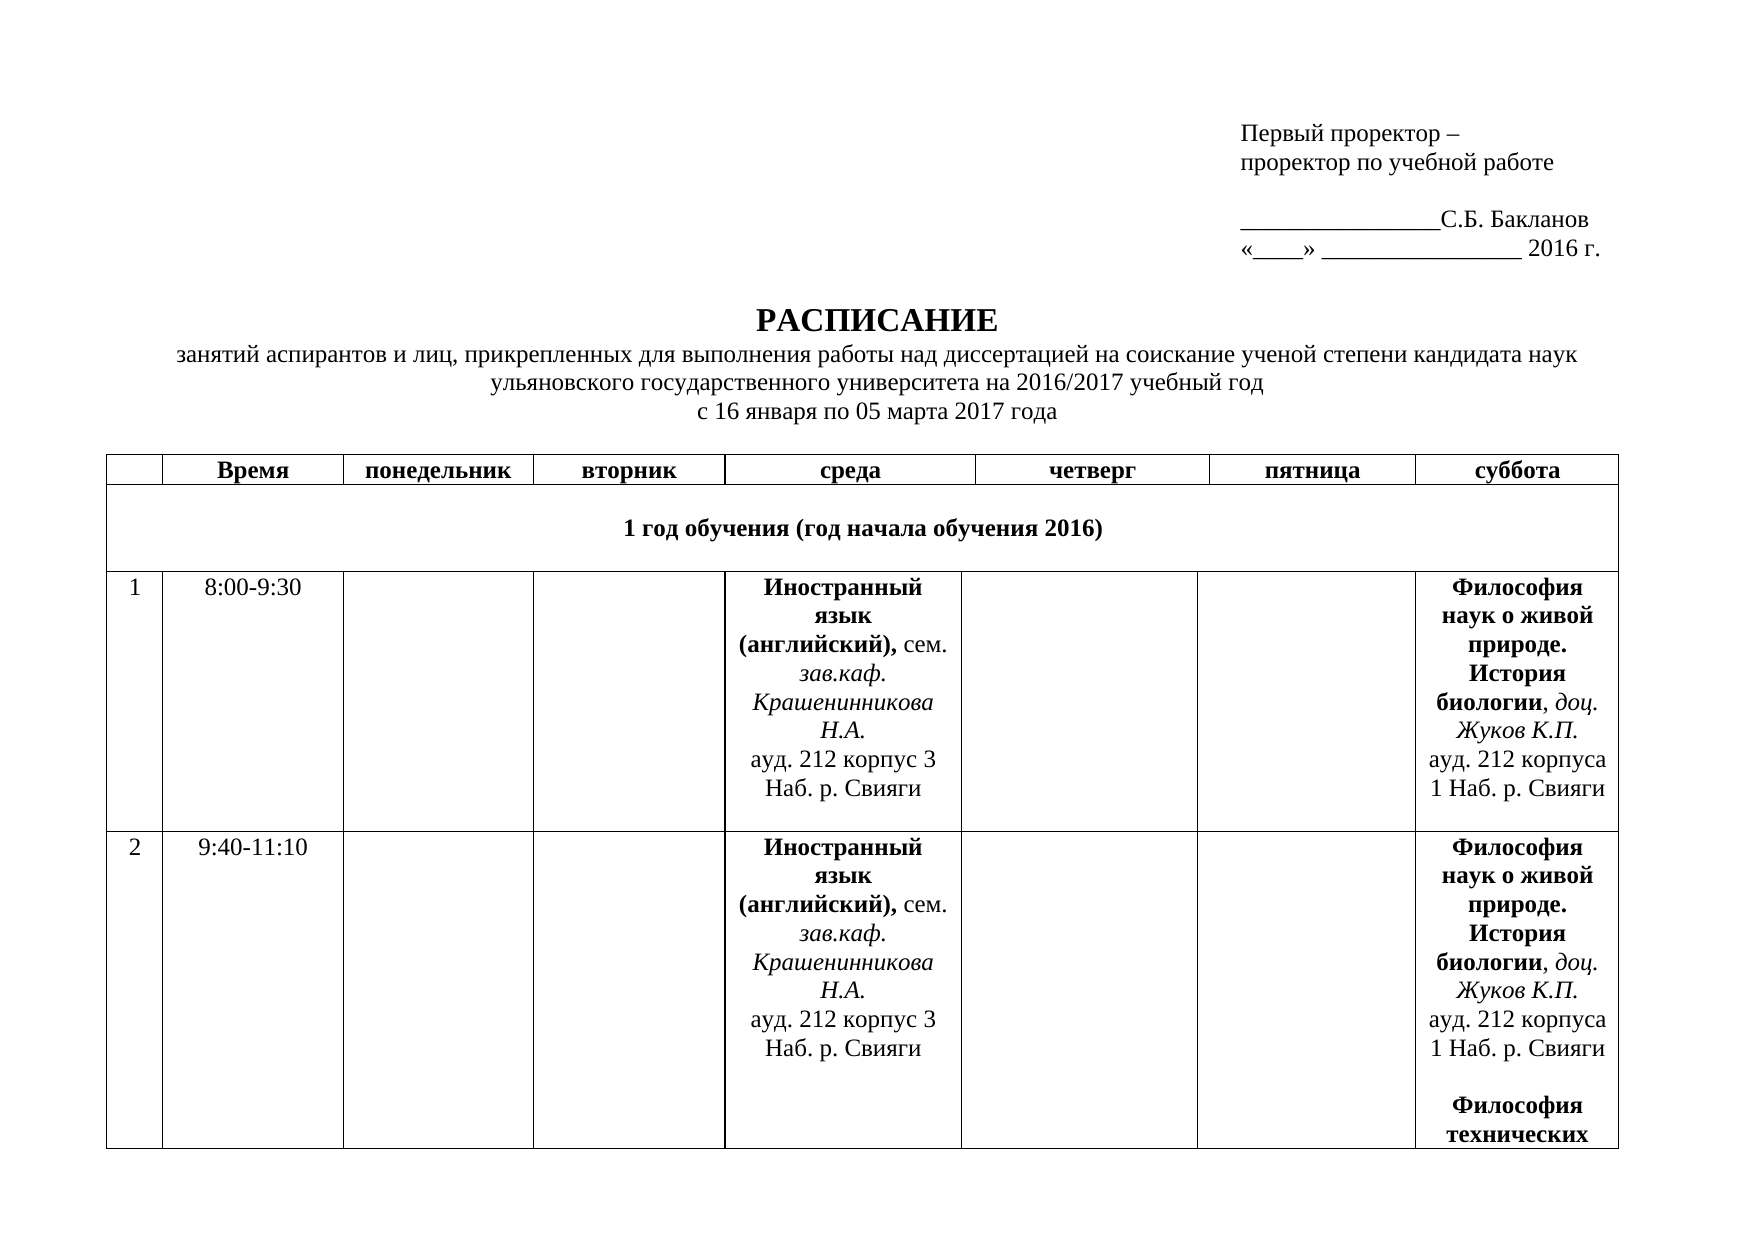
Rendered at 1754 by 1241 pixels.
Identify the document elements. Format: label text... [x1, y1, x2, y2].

table_cell Иностранный язык (английский), сем. зав.каф. Крашенинникова Н.А. ауд. 212 корпус 3 Наб. р. Свияги [726, 572, 961, 831]
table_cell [1416, 832, 1618, 1148]
table_cell [1198, 832, 1415, 1148]
text с 16 января по 05 марта 2017 года [118, 396, 1636, 425]
table_cell [1198, 572, 1415, 831]
table_header Время [163, 455, 343, 483]
table_cell Философия наук о живой природе. История биологии, доц. Жуков К.П. ауд. 212 корпуса 1 Наб. р. Свияги [1416, 572, 1618, 831]
text ________________С.Б. Бакланов [1240, 204, 1636, 233]
table_header пятница [1210, 455, 1415, 483]
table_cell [726, 832, 961, 1148]
text «____» ________________ 2016 г. [1240, 233, 1636, 262]
table_cell [962, 832, 1197, 1148]
table_cell 8:00-9:30 [163, 572, 343, 831]
table_header четверг [976, 455, 1209, 483]
table_header вторник [534, 455, 724, 483]
table_cell 1 [107, 572, 162, 831]
text занятий аспирантов и лиц, прикрепленных для выполнения работы над диссертацией на соискание ученой степени кандидата наук ульяновского государственного университета на 2016/2017 учебный год [118, 339, 1636, 396]
table_header среда [726, 455, 975, 483]
text проректор по учебной работе [1240, 147, 1636, 176]
table_cell [534, 832, 724, 1148]
text Первый проректор – [1240, 118, 1636, 147]
text РАСПИСАНИЕ [118, 300, 1636, 339]
table_cell [534, 572, 724, 831]
table_cell [344, 832, 533, 1148]
table_header понедельник [344, 455, 533, 483]
table_header [107, 455, 162, 483]
table_cell 2 [107, 832, 162, 1148]
table_cell 9:40-11:10 [163, 832, 343, 1148]
table_cell 1 год обучения (год начала обучения 2016) [107, 485, 1618, 571]
table_cell [962, 572, 1197, 831]
table_cell [344, 572, 533, 831]
table_header суббота [1416, 455, 1618, 483]
